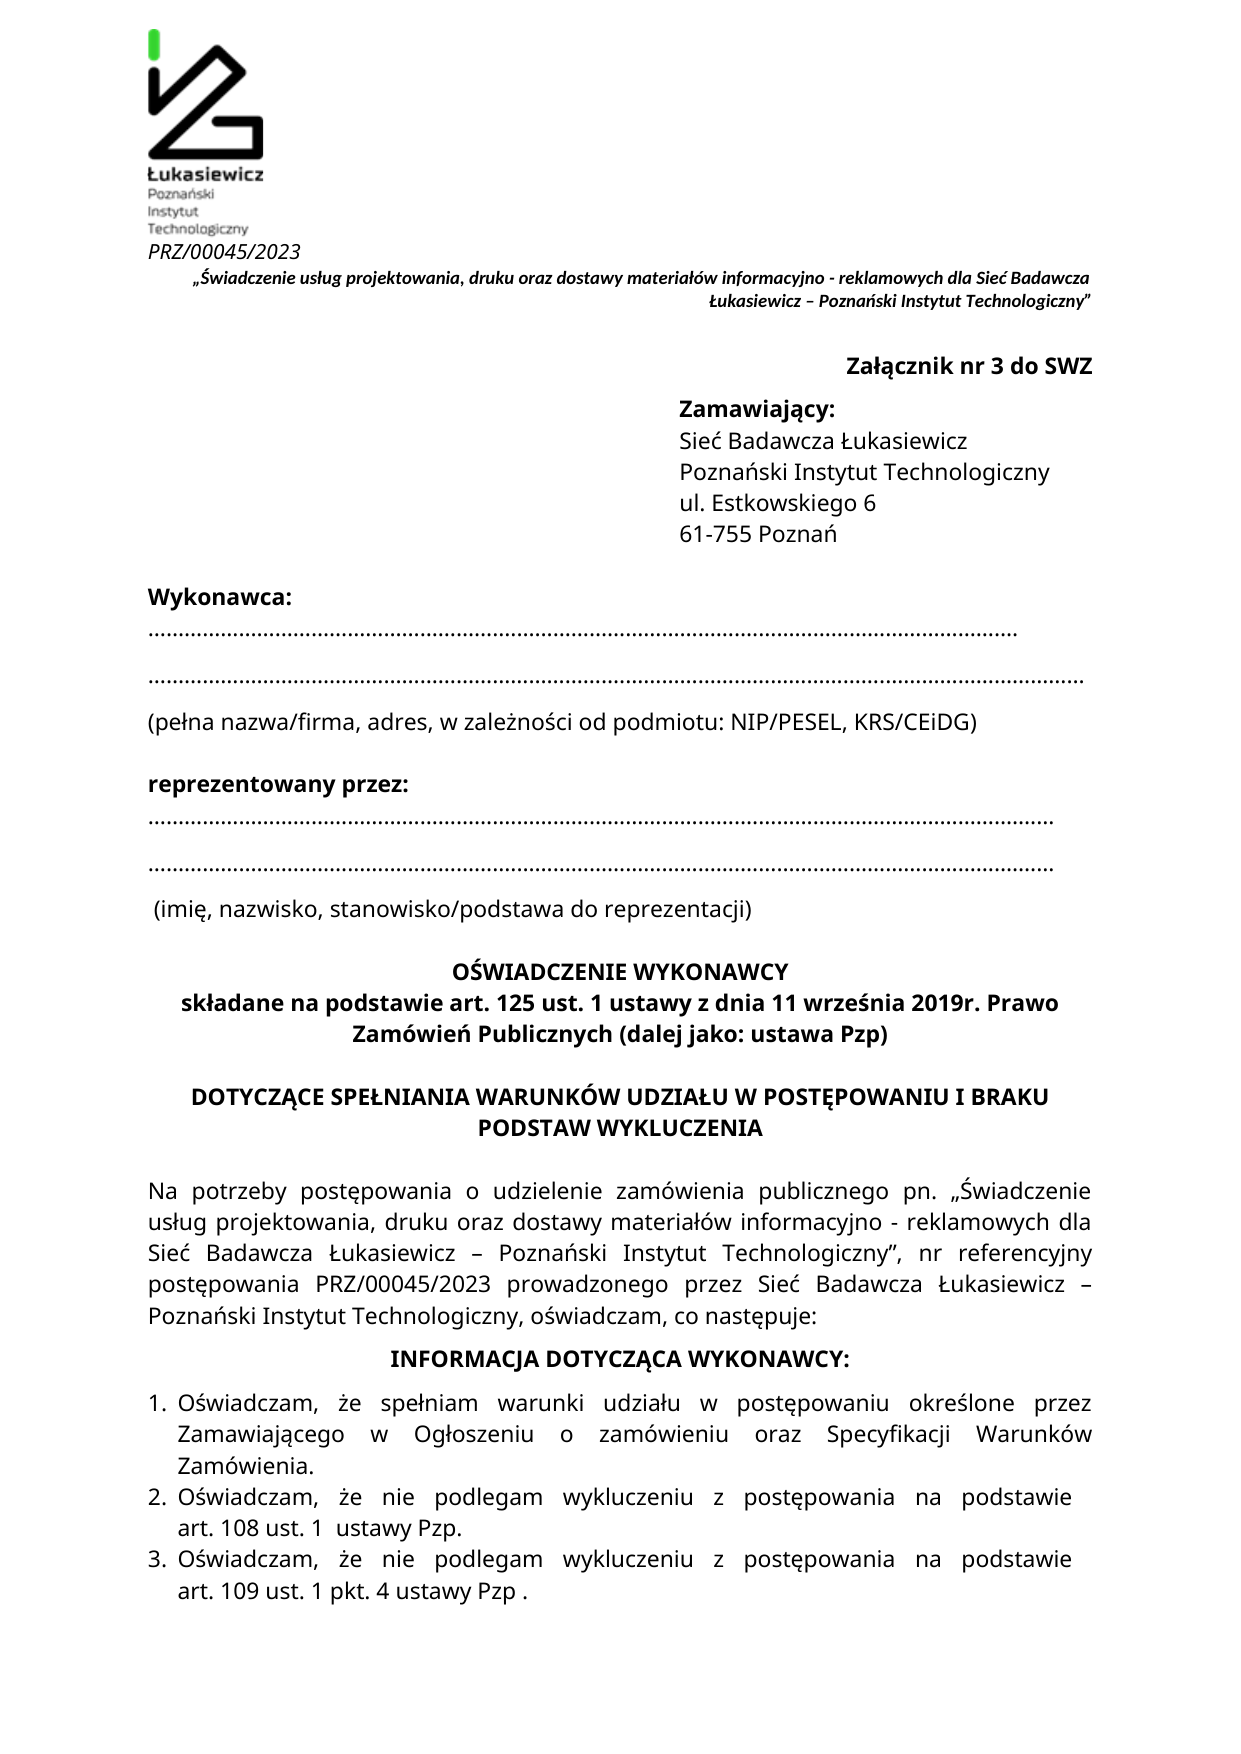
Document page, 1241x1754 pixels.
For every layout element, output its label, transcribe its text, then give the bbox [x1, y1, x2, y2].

text (pełna nazwa/firma, adres, w zależności od podmiotu: NIP/PESEL, KRS/CEiDG) [148, 706, 1093, 737]
text Załącznik nr 3 do SWZ [192, 350, 1093, 381]
list Oświadczam, że nie podlegam wykluczeniu z postępowania na podstawie art. 108 ust. 1 ustawy Pzp. [148, 1481, 1093, 1543]
list Oświadczam, że nie podlegam wykluczeniu z postępowania na podstawie art. 109 ust. 1 pkt. 4 ustawy Pzp . [148, 1543, 1093, 1606]
text DOTYCZĄCE SPEŁNIANIA WARUNKÓW UDZIAŁU W POSTĘPOWANIU I BRAKU PODSTAW WYKLUCZENIA [148, 1081, 1093, 1143]
text Poznański Instytut Technologiczny [679, 456, 1093, 487]
text reprezentowany przez: [148, 768, 1093, 800]
text ………………………………………………….…………………………………….…………………………………….…… [148, 800, 1093, 831]
text (imię, nazwisko, stanowisko/podstawa do reprezentacji) [148, 893, 1093, 925]
text ………………………………………………….…………………………………….…………………………………….…………………………………………………………………….…………………………………….…………………………… [148, 612, 1093, 690]
text składane na podstawie art. 125 ust. 1 ustawy z dnia 11 września 2019r. Prawo Zamówień Publicznych (dalej jako: ustawa Pzp) [148, 987, 1093, 1050]
text Sieć Badawcza Łukasiewicz [679, 425, 1093, 456]
list Oświadczam, że spełniam warunki udziału w postępowaniu określone przez Zamawiającego w Ogłoszeniu o zamówieniu oraz Specyfikacji Warunków Zamówienia. [148, 1387, 1093, 1481]
text ………………………………………………….…………………………………….…………………………………….…… [148, 847, 1093, 878]
text INFORMACJA DOTYCZĄCA WYKONAWCY: [148, 1343, 1093, 1375]
picture [147, 29, 264, 238]
text 61-755 Poznań [679, 518, 1093, 550]
text OŚWIADCZENIE WYKONAWCY [148, 956, 1093, 987]
text Na potrzeby postępowania o udzielenie zamówienia publicznego pn. „Świadczenie usług projektowania, druku oraz dostawy materiałów informacyjno - reklamowych dla Sieć Badawcza Łukasiewicz – Poznański Instytut Technologiczny”, nr referencyjny postępowania PRZ/00045/2023 prowadzonego przez Sieć Badawcza Łukasiewicz – Poznański Instytut Technologiczny, oświadczam, co następuje: [148, 1175, 1093, 1331]
text Zamawiający: [679, 393, 1093, 425]
text ul. Estkowskiego 6 [679, 487, 1093, 518]
text Wykonawca: [148, 581, 1093, 612]
